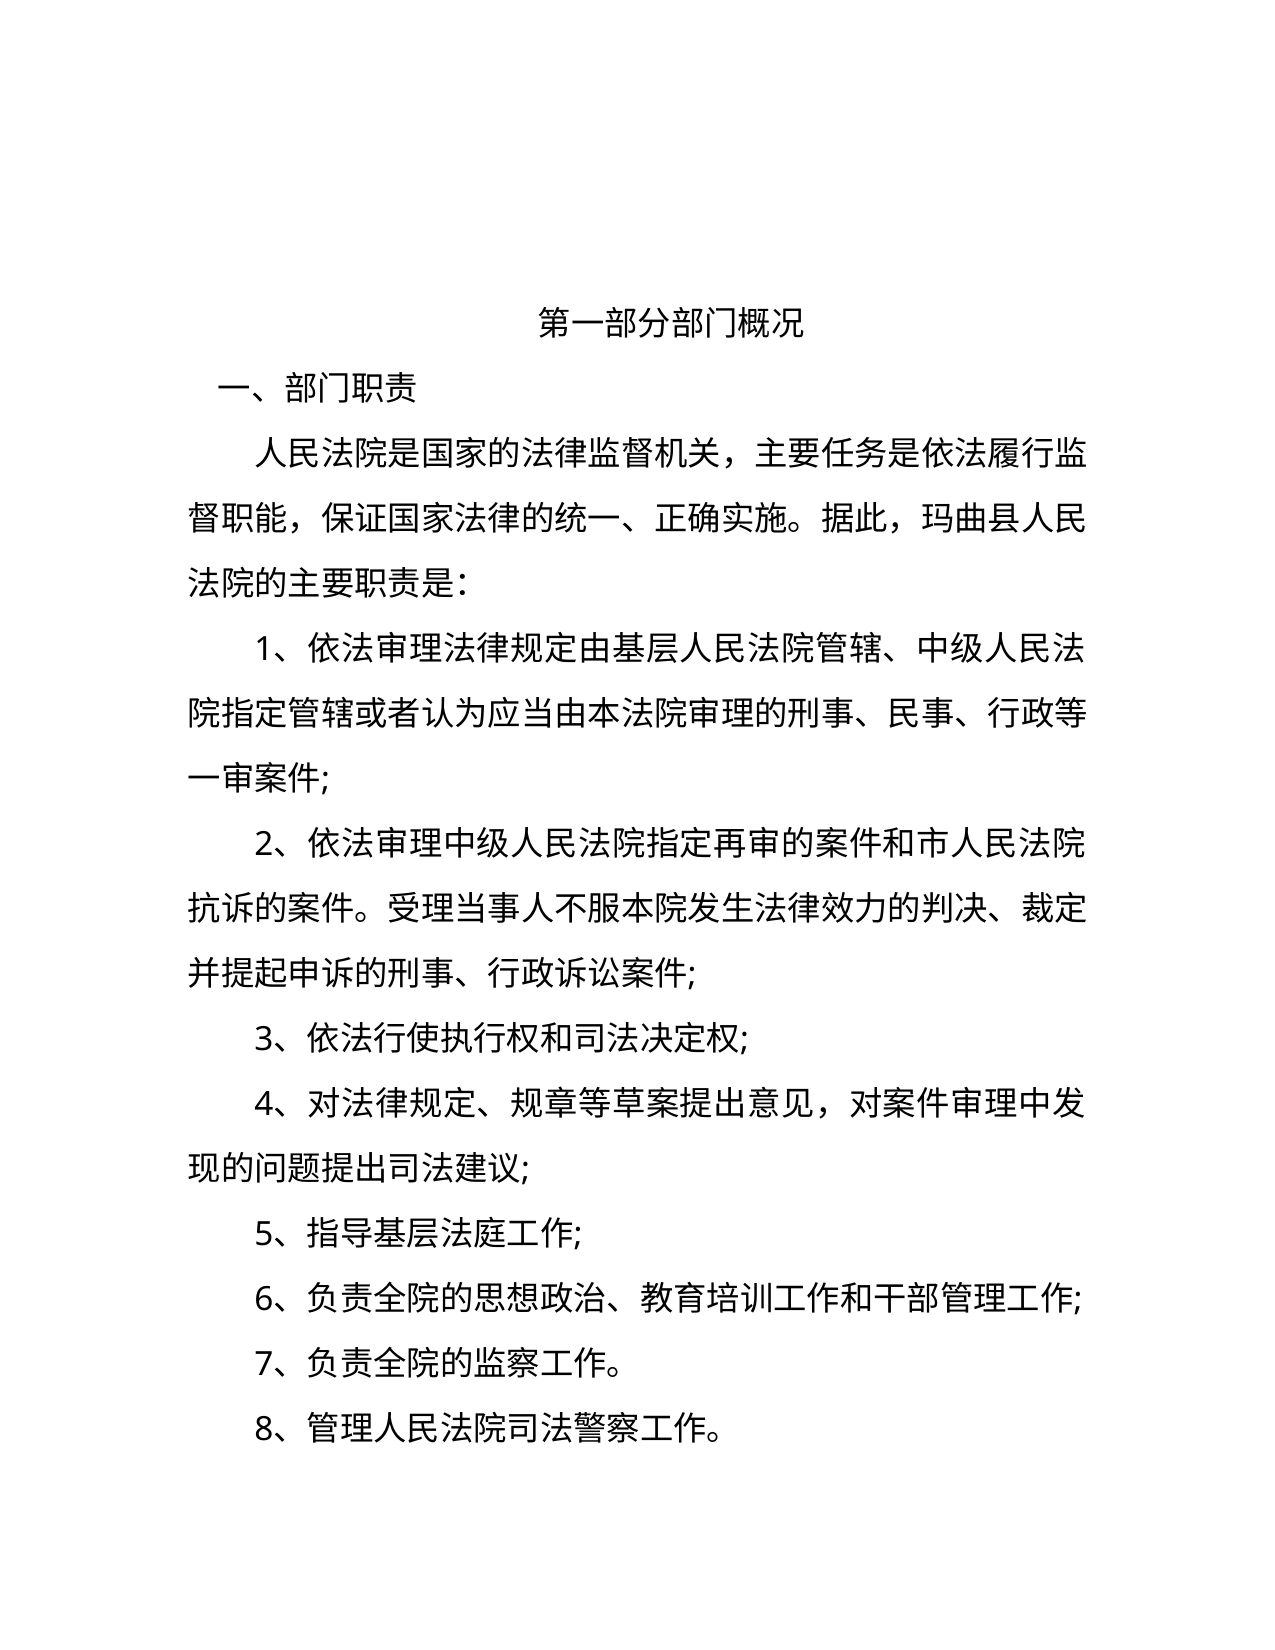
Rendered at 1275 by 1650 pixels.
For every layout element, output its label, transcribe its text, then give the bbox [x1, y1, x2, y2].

text 3、依法行使执行权和司法决定权; [187, 1004, 1087, 1069]
text 一、部门职责 [187, 354, 1087, 419]
text 6、负责全院的思想政治、教育培训工作和干部管理工作; [187, 1264, 1087, 1329]
text 2、依法审理中级人民法院指定再审的案件和市人民法院抗诉的案件。受理当事人不服本院发生法律效力的判决、裁定并提起申诉的刑事、行政诉讼案件; [187, 809, 1087, 1004]
text 4、对法律规定、规章等草案提出意见，对案件审理中发现的问题提出司法建议; [187, 1069, 1087, 1199]
text 5、指导基层法庭工作; [187, 1199, 1087, 1264]
text 1、依法审理法律规定由基层人民法院管辖、中级人民法院指定管辖或者认为应当由本法院审理的刑事、民事、行政等一审案件; [187, 614, 1087, 809]
text 8、管理人民法院司法警察工作。 [187, 1394, 1087, 1459]
text 7、负责全院的监察工作。 [187, 1329, 1087, 1394]
text 人民法院是国家的法律监督机关，主要任务是依法履行监督职能，保证国家法律的统一、正确实施。据此，玛曲县人民法院的主要职责是： [187, 419, 1087, 614]
text 第一部分部门概况 [187, 289, 1087, 354]
